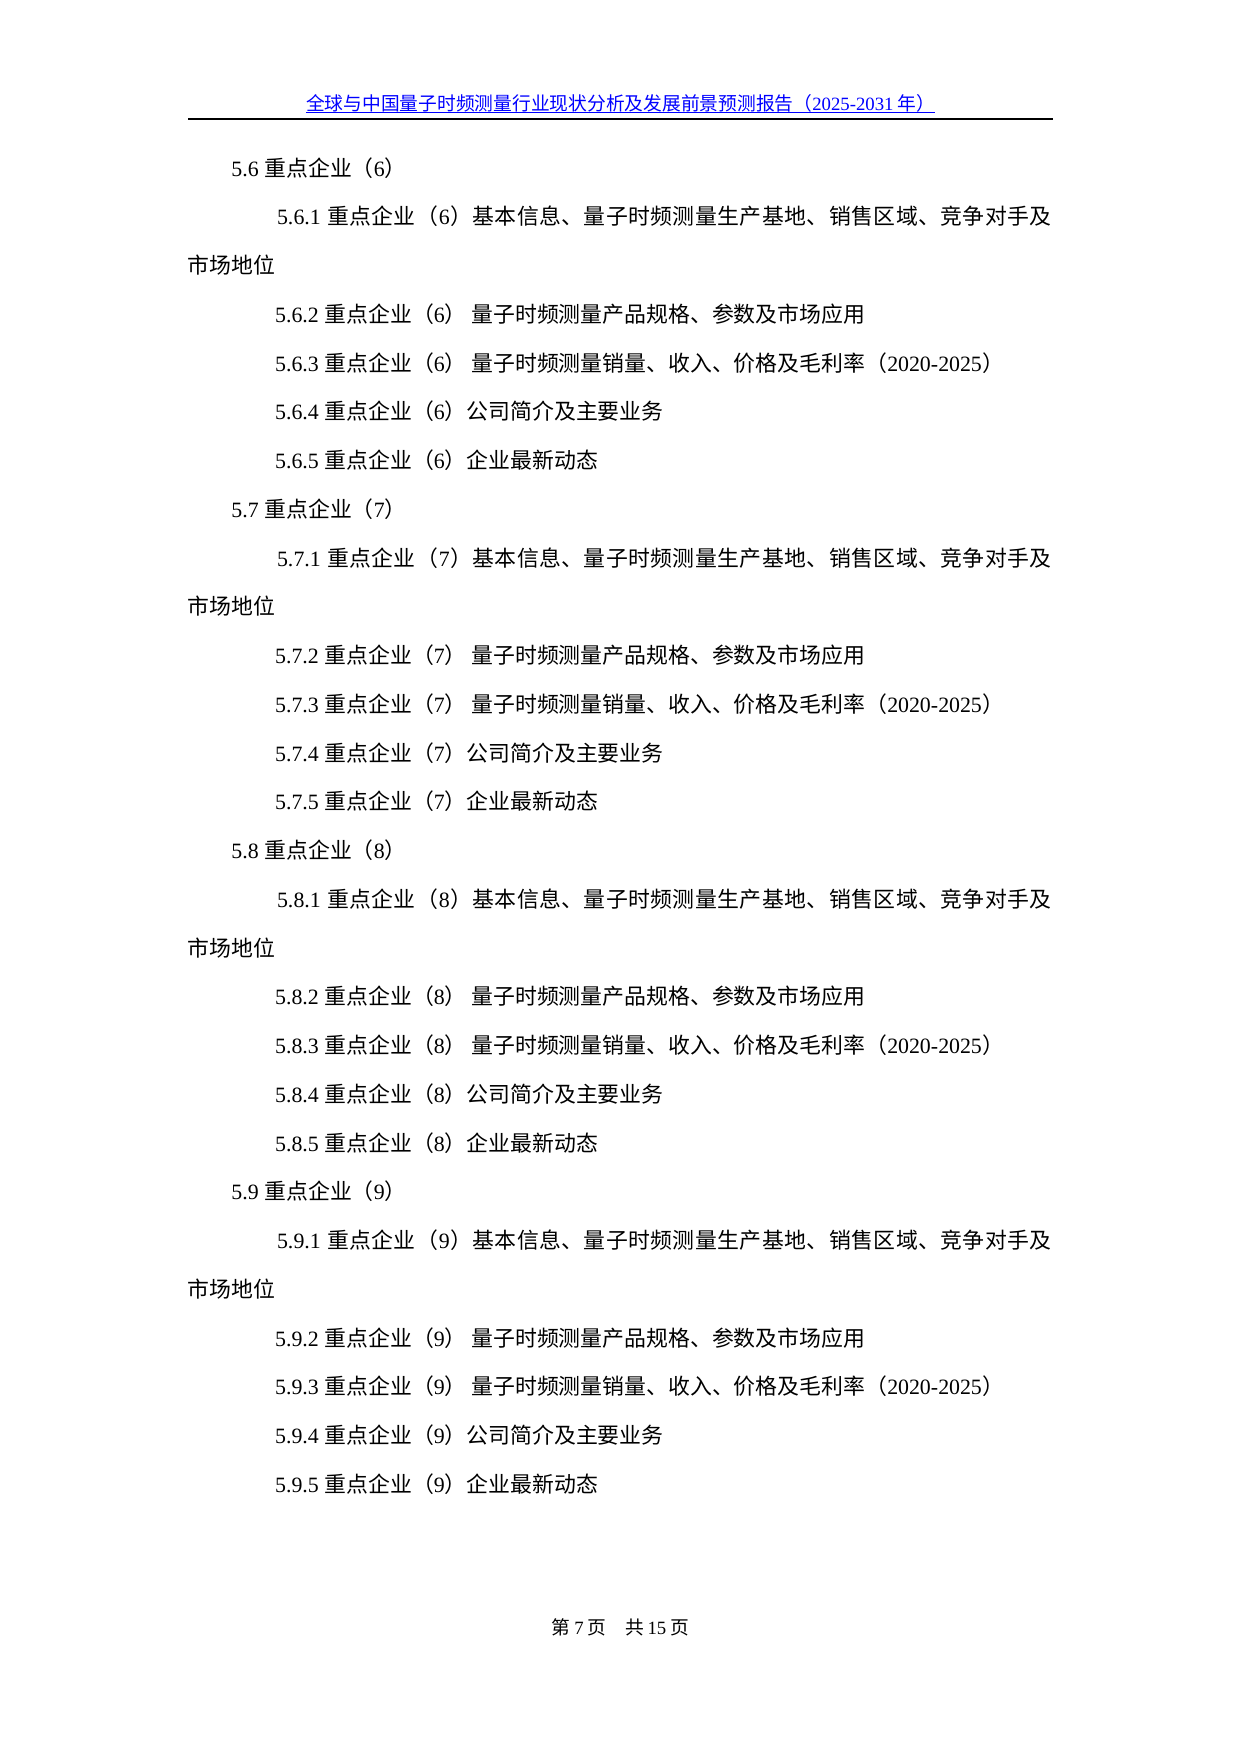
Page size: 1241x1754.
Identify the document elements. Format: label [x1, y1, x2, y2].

text [187, 150, 1053, 1499]
